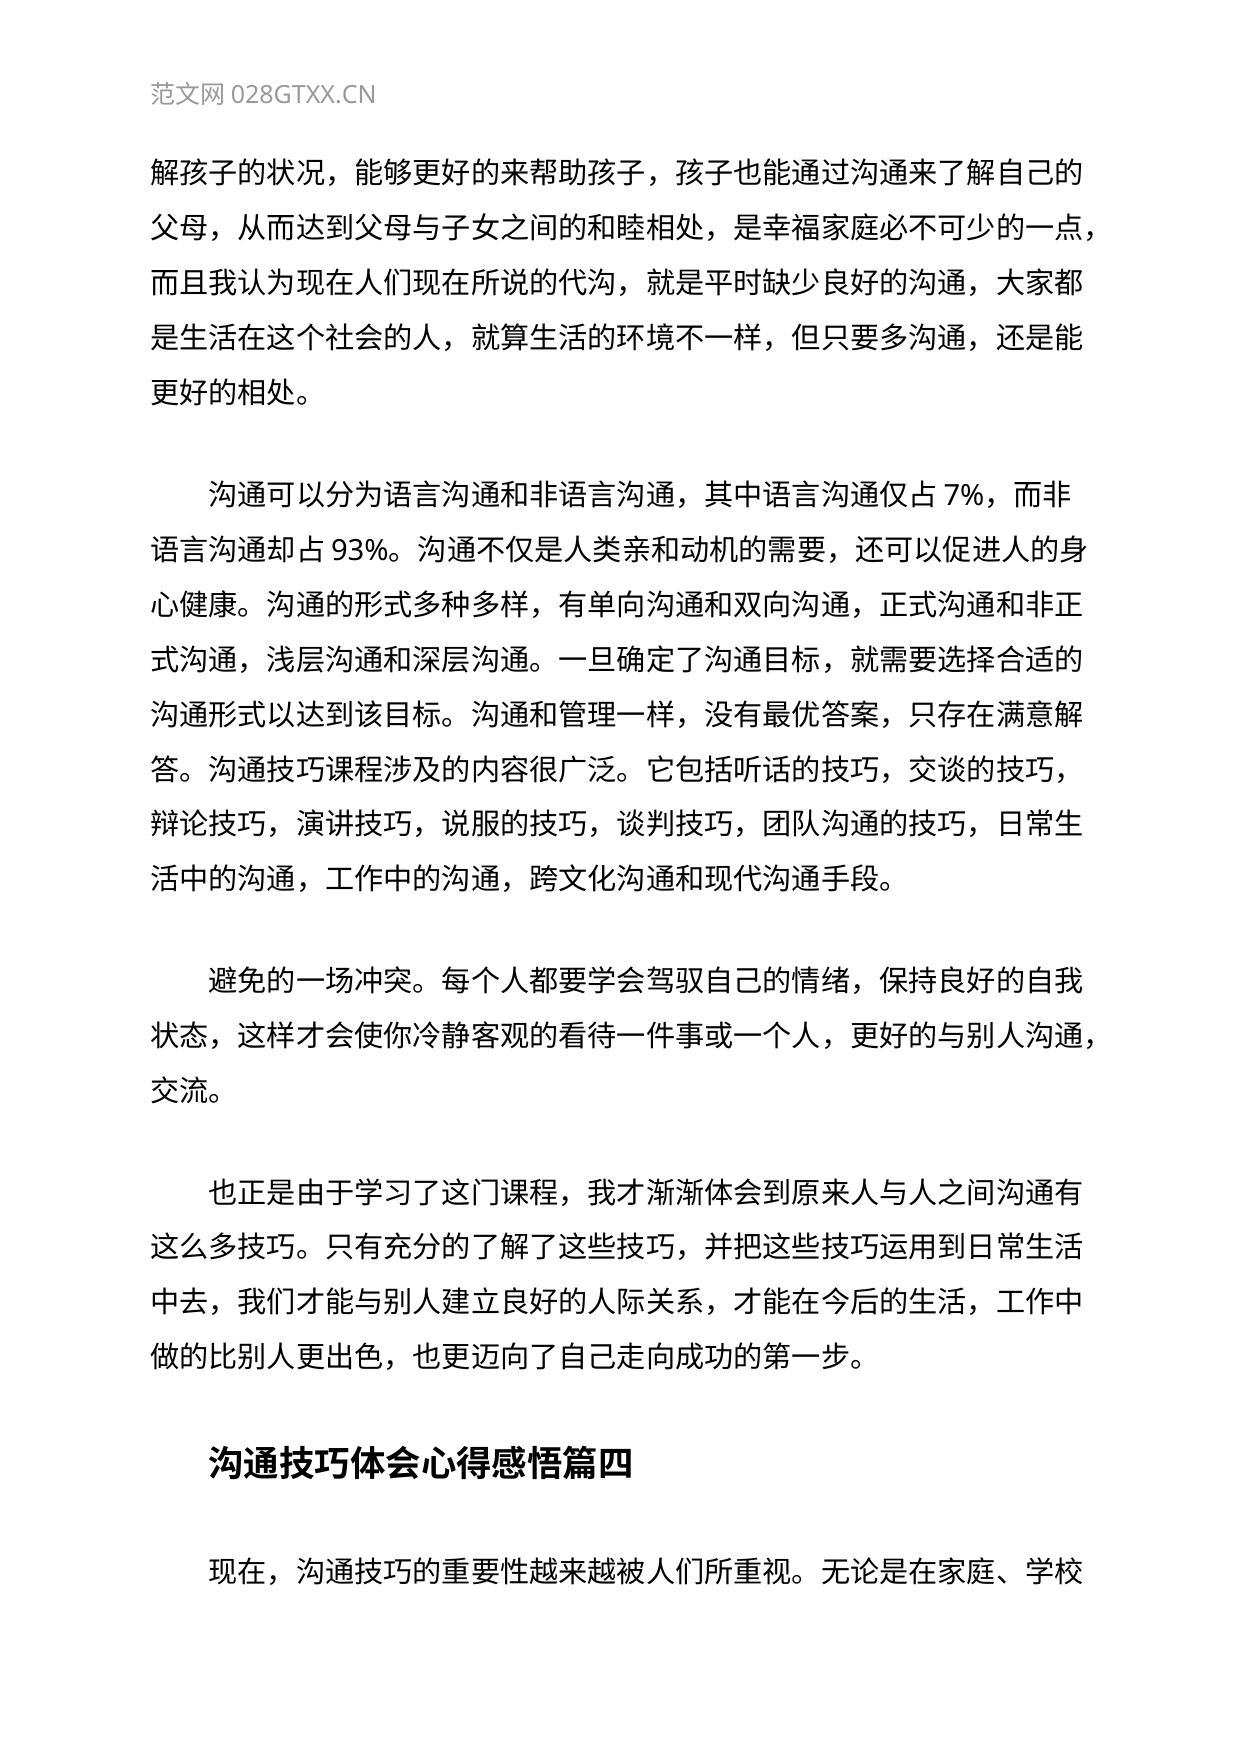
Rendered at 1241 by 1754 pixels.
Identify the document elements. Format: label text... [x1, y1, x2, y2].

text 也正是由于学习了这门课程，我才渐渐体会到原来人与人之间沟通有这么多技巧。只有充分的了解了这些技巧，并把这些技巧运用到日常生活中去，我们才能与别人建立良好的人际关系，才能在今后的生活，工作中做的比别人更出色，也更迈向了自己走向成功的第一步。 [150, 1169, 1090, 1376]
text 避免的一场冲突。每个人都要学会驾驭自己的情绪，保持良好的自我状态，这样才会使你冷静客观的看待一件事或一个人，更好的与别人沟通，交流。 [150, 958, 1090, 1110]
text 沟通技巧体会心得感悟篇四 [150, 1436, 1090, 1487]
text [150, 1549, 1090, 1591]
text 沟通可以分为语言沟通和非语言沟通，其中语言沟通仅占7%，而非语言沟通却占93%。沟通不仅是人类亲和动机的需要，还可以促进人的身心健康。沟通的形式多种多样，有单向沟通和双向沟通，正式沟通和非正式沟通，浅层沟通和深层沟通。一旦确定了沟通目标，就需要选择合适的沟通形式以达到该目标。沟通和管理一样，没有最优答案，只存在满意解答。沟通技巧课程涉及的内容很广泛。它包括听话的技巧，交谈的技巧，辩论技巧，演讲技巧，说服的技巧，谈判技巧，团队沟通的技巧，日常生活中的沟通，工作中的沟通，跨文化沟通和现代沟通手段。 [150, 471, 1090, 898]
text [150, 150, 1090, 412]
